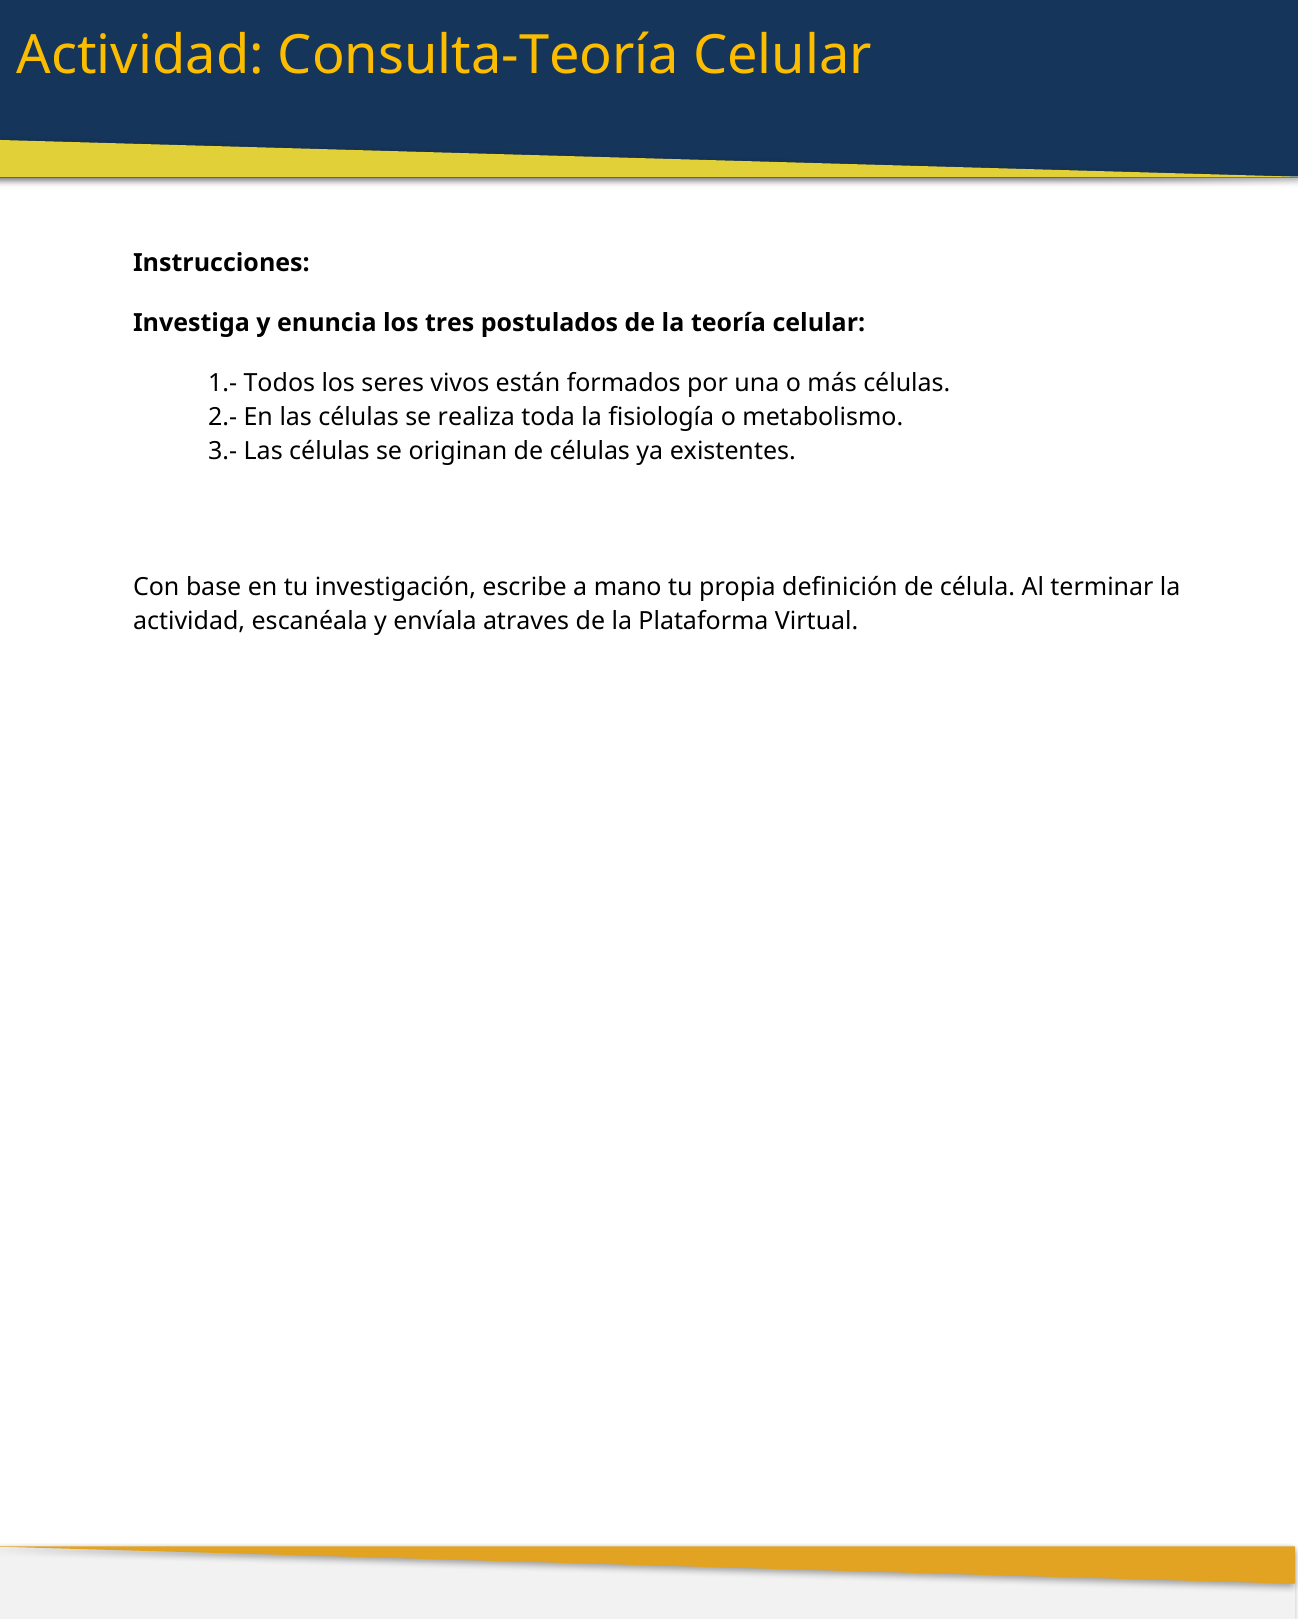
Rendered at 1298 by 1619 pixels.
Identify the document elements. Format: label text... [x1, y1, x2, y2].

text Instrucciones: [133, 244, 1219, 278]
list 1.- Todos los seres vivos están formados por una o más células. [208, 364, 1219, 398]
text Investiga y enuncia los tres postulados de la teoría celular: [133, 304, 1219, 338]
list 3.- Las células se originan de células ya existentes. [208, 432, 1219, 467]
list 2.- En las células se realiza toda la fisiología o metabolismo. [208, 398, 1219, 432]
list Con base en tu investigación, escribe a mano tu propia definición de célula. Al terminar la actividad, escanéala y envíala atraves de la Plataforma Virtual. [133, 569, 1219, 637]
